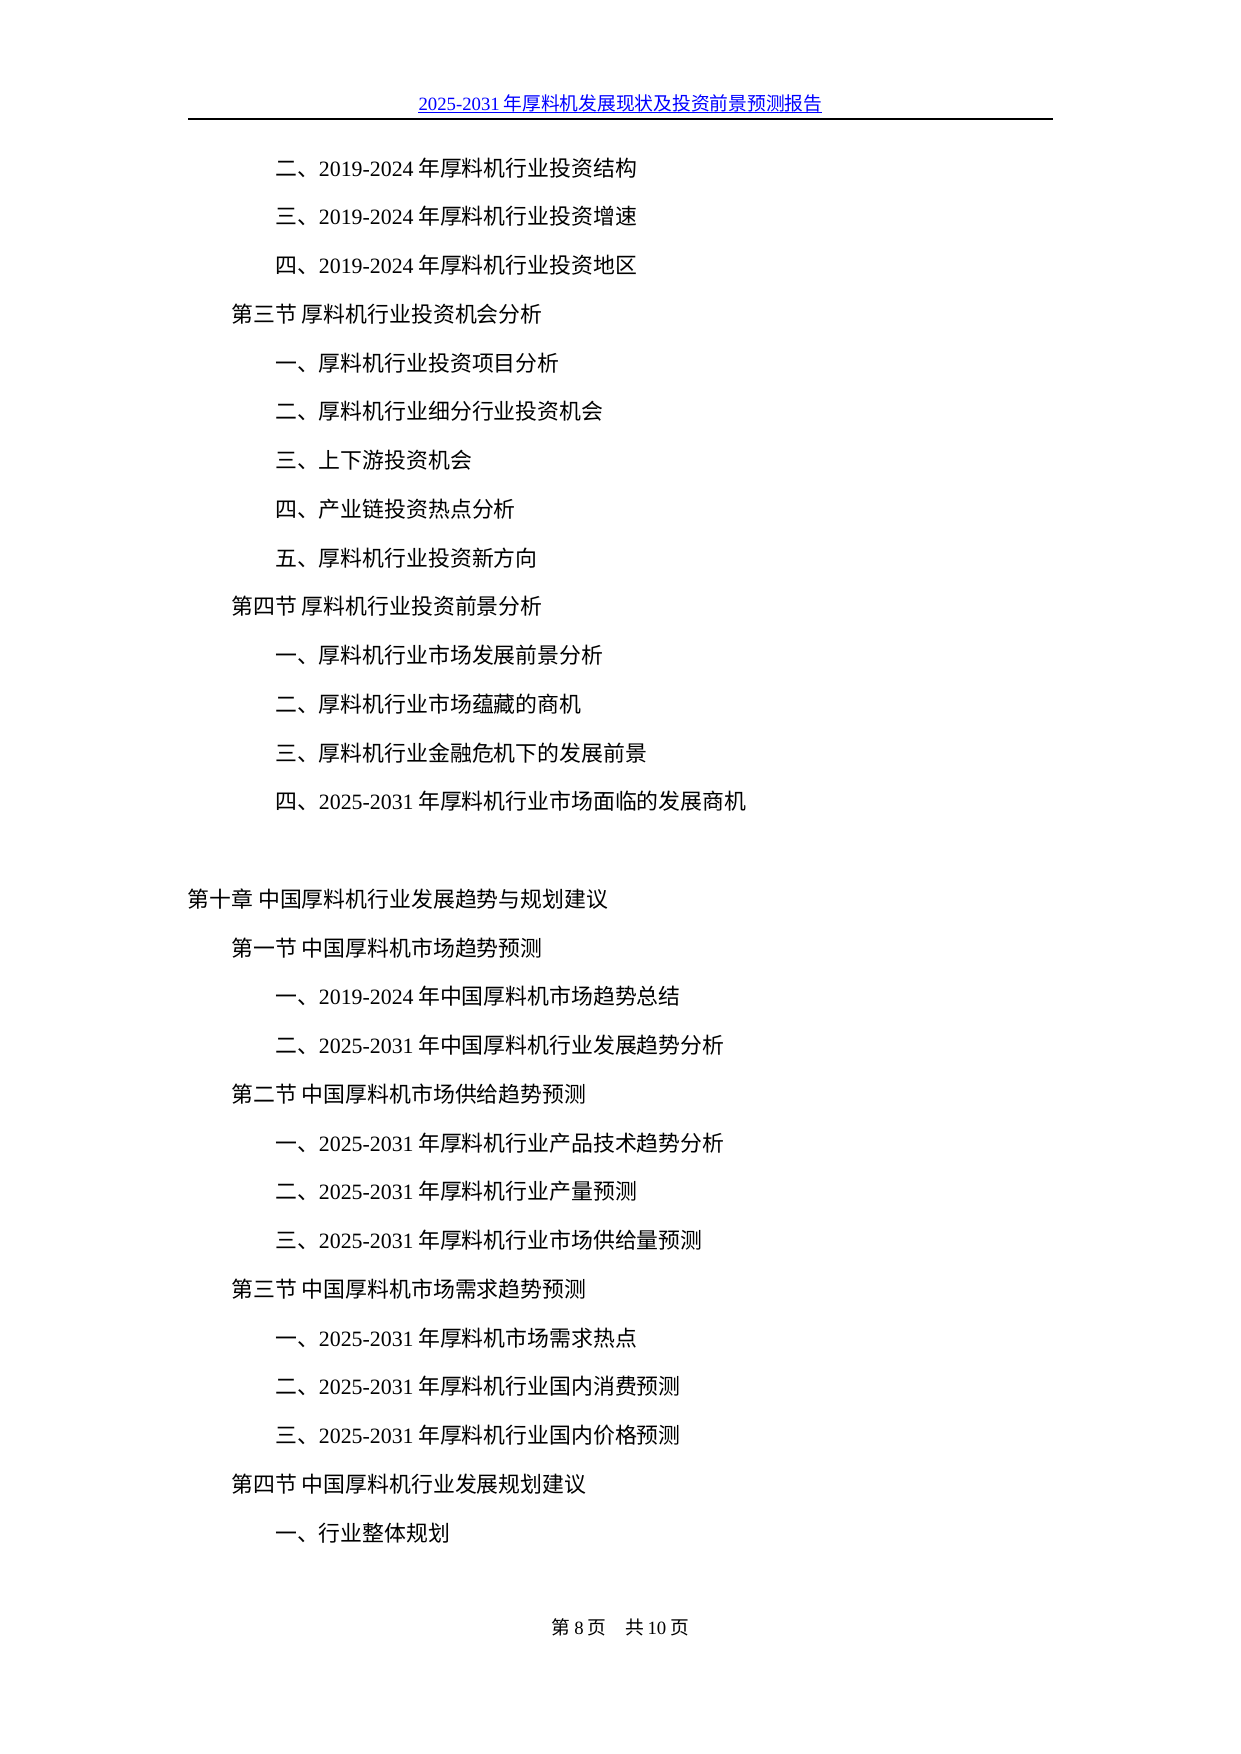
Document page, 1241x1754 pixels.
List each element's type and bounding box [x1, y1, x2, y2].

text [187, 150, 1053, 1548]
